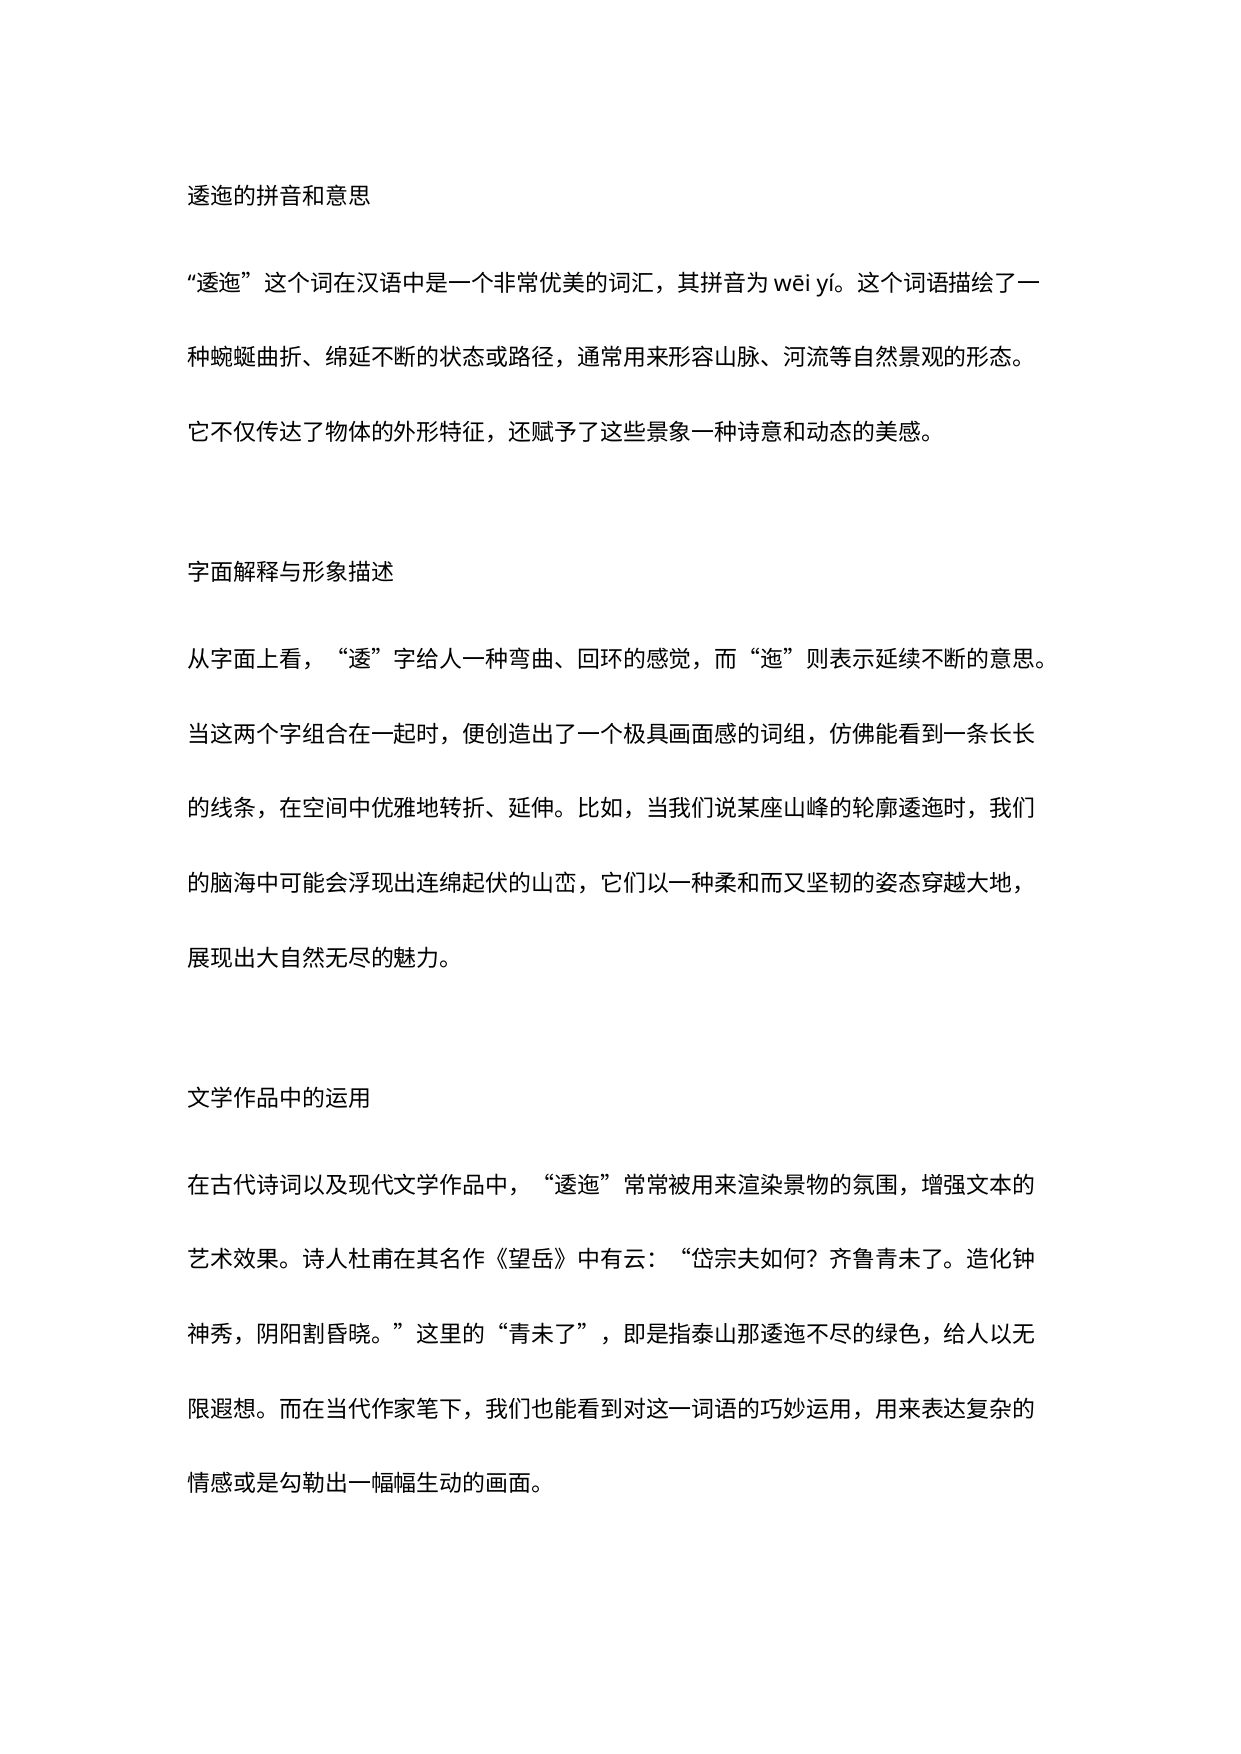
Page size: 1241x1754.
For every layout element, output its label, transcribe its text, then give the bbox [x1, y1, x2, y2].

text 在古代诗词以及现代文学作品中，“逶迤”常常被用来渲染景物的氛围，增强文本的艺术效果。诗人杜甫在其名作《望岳》中有云：“岱宗夫如何？齐鲁青未了。造化钟神秀，阴阳割昏晓。”这里的“青未了”，即是指泰山那逶迤不尽的绿色，给人以无限遐想。而在当代作家笔下，我们也能看到对这一词语的巧妙运用，用来表达复杂的情感或是勾勒出一幅幅生动的画面。 [187, 1151, 1053, 1514]
text 文学作品中的运用 [187, 1064, 1053, 1129]
text 从字面上看，“逶”字给人一种弯曲、回环的感觉，而“迤”则表示延续不断的意思。当这两个字组合在一起时，便创造出了一个极具画面感的词组，仿佛能看到一条长长的线条，在空间中优雅地转折、延伸。比如，当我们说某座山峰的轮廓逶迤时，我们的脑海中可能会浮现出连绵起伏的山峦，它们以一种柔和而又坚韧的姿态穿越大地，展现出大自然无尽的魅力。 [187, 625, 1053, 989]
text 逶迤的拼音和意思 [187, 162, 1053, 227]
text “逶迤”这个词在汉语中是一个非常优美的词汇，其拼音为 wēi yí。这个词语描绘了一种蜿蜒曲折、绵延不断的状态或路径，通常用来形容山脉、河流等自然景观的形态。它不仅传达了物体的外形特征，还赋予了这些景象一种诗意和动态的美感。 [187, 248, 1053, 463]
text 字面解释与形象描述 [187, 538, 1053, 603]
